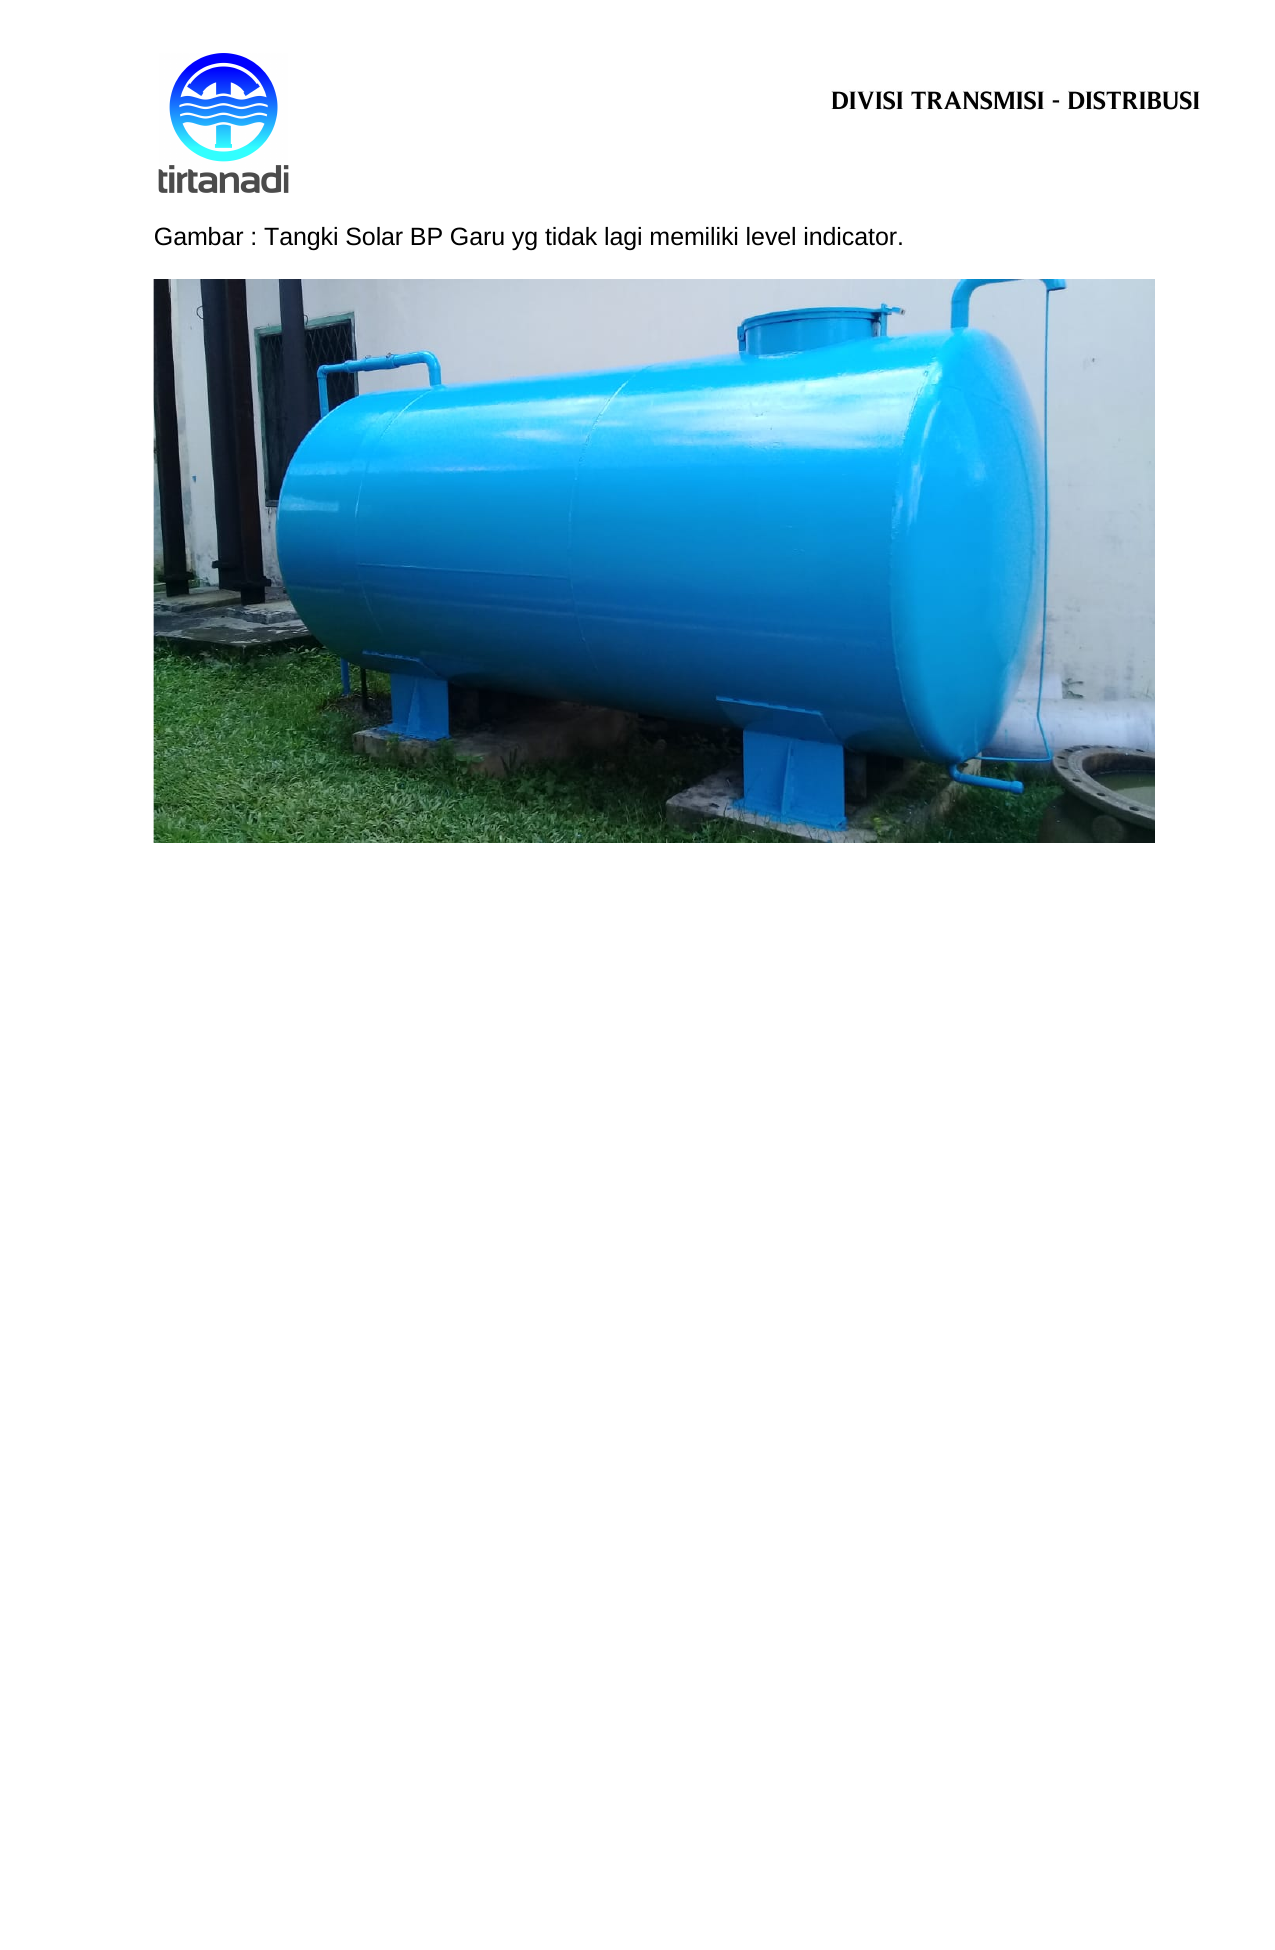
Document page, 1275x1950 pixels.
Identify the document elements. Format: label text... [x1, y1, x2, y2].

picture [153, 279, 1155, 843]
picture [158, 53, 289, 193]
picture [831, 85, 1214, 119]
text Gambar : Tangki Solar BP Garu yg tidak lagi memiliki level indicator. [154, 222, 1125, 250]
